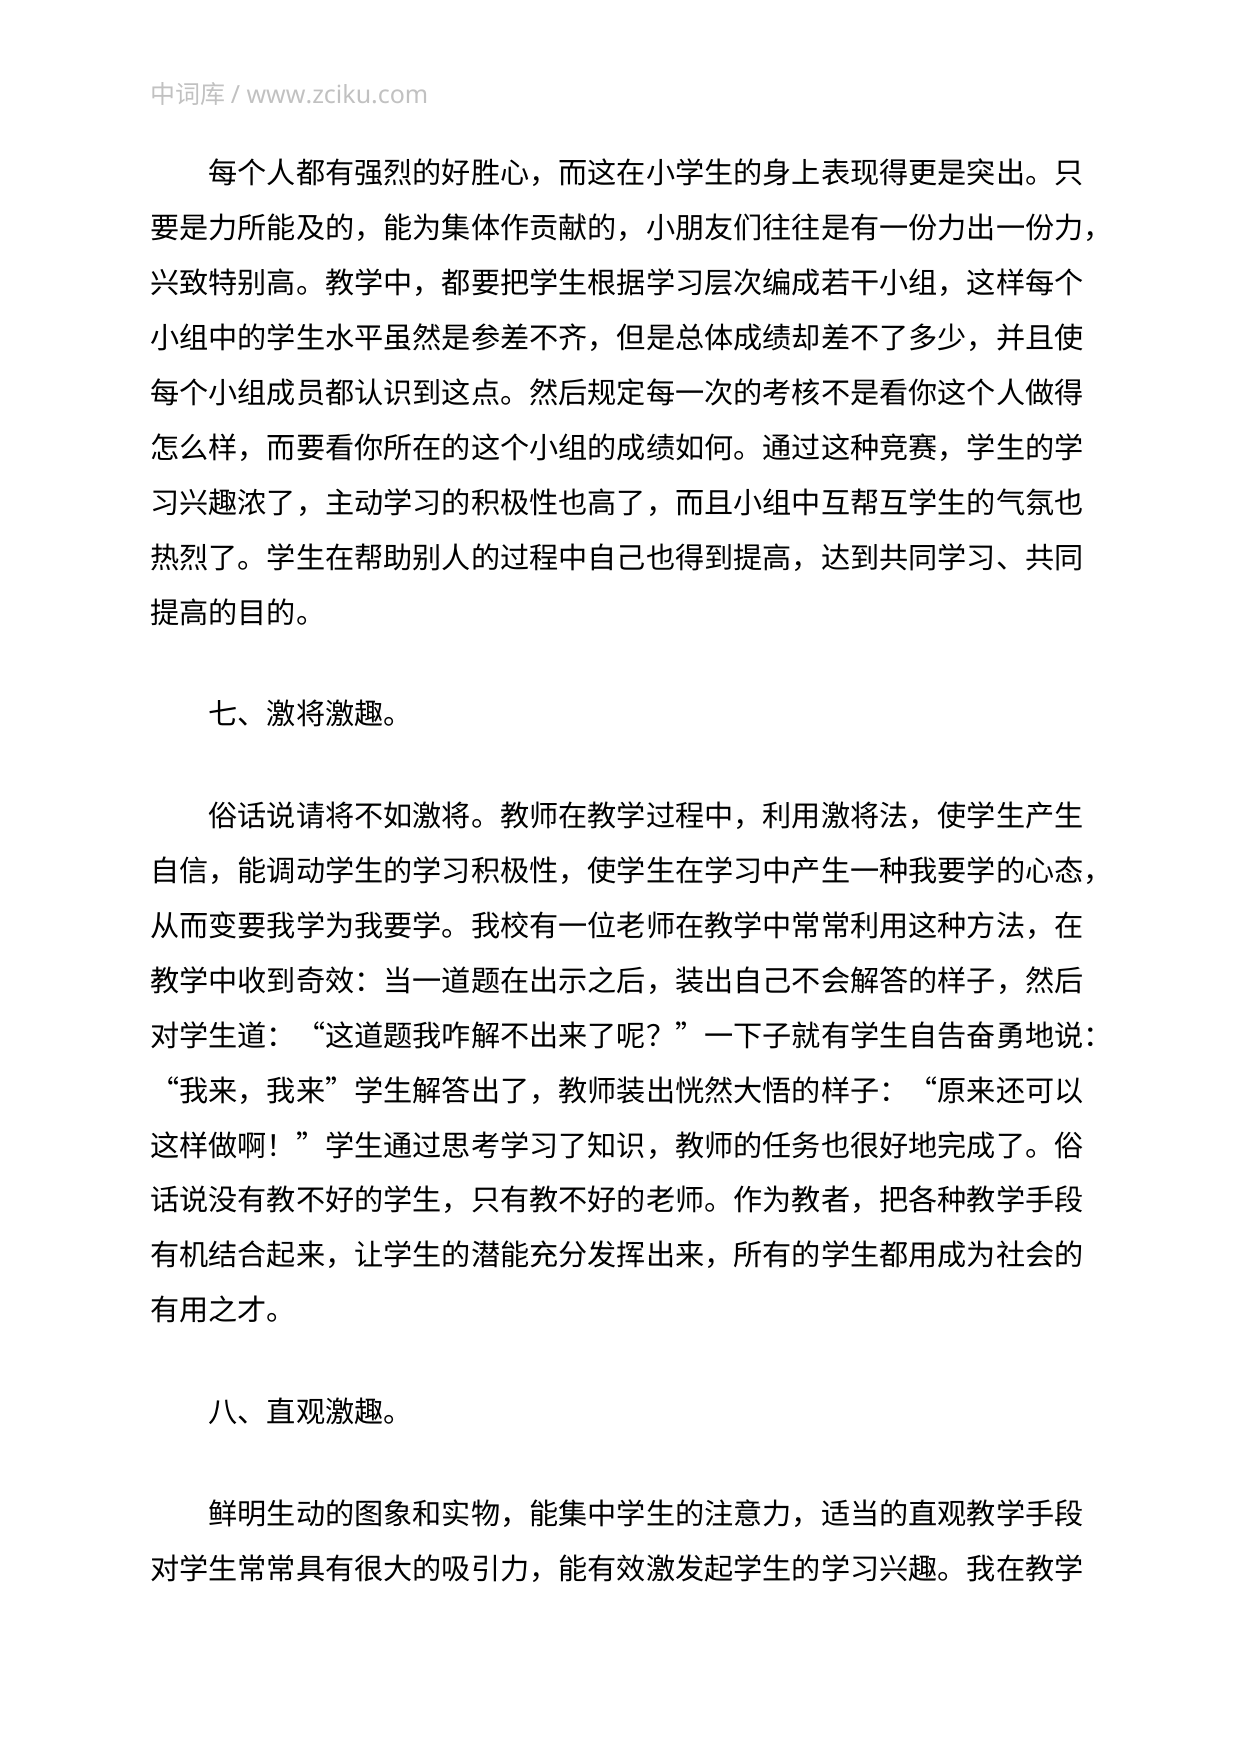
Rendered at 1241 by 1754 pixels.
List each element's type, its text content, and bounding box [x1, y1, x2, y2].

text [150, 1490, 1090, 1587]
text 八、直观激趣。 [150, 1388, 1090, 1431]
text 每个人都有强烈的好胜心，而这在小学生的身上表现得更是突出。只要是力所能及的，能为集体作贡献的，小朋友们往往是有一份力出一份力，兴致特别高。教学中，都要把学生根据学习层次编成若干小组，这样每个小组中的学生水平虽然是参差不齐，但是总体成绩却差不了多少，并且使每个小组成员都认识到这点。然后规定每一次的考核不是看你这个人做得怎么样，而要看你所在的这个小组的成绩如何。通过这种竞赛，学生的学习兴趣浓了，主动学习的积极性也高了，而且小组中互帮互学生的气氛也热烈了。学生在帮助别人的过程中自己也得到提高，达到共同学习、共同提高的目的。 [150, 150, 1090, 631]
text 七、激将激趣。 [150, 691, 1090, 733]
text 俗话说请将不如激将。教师在教学过程中，利用激将法，使学生产生自信，能调动学生的学习积极性，使学生在学习中产生一种我要学的心态，从而变要我学为我要学。我校有一位老师在教学中常常利用这种方法，在教学中收到奇效：当一道题在出示之后，装出自己不会解答的样子，然后对学生道：“这道题我咋解不出来了呢？”一下子就有学生自告奋勇地说：“我来，我来”学生解答出了，教师装出恍然大悟的样子：“原来还可以这样做啊！”学生通过思考学习了知识，教师的任务也很好地完成了。俗话说没有教不好的学生，只有教不好的老师。作为教者，把各种教学手段有机结合起来，让学生的潜能充分发挥出来，所有的学生都用成为社会的有用之才。 [150, 793, 1090, 1329]
